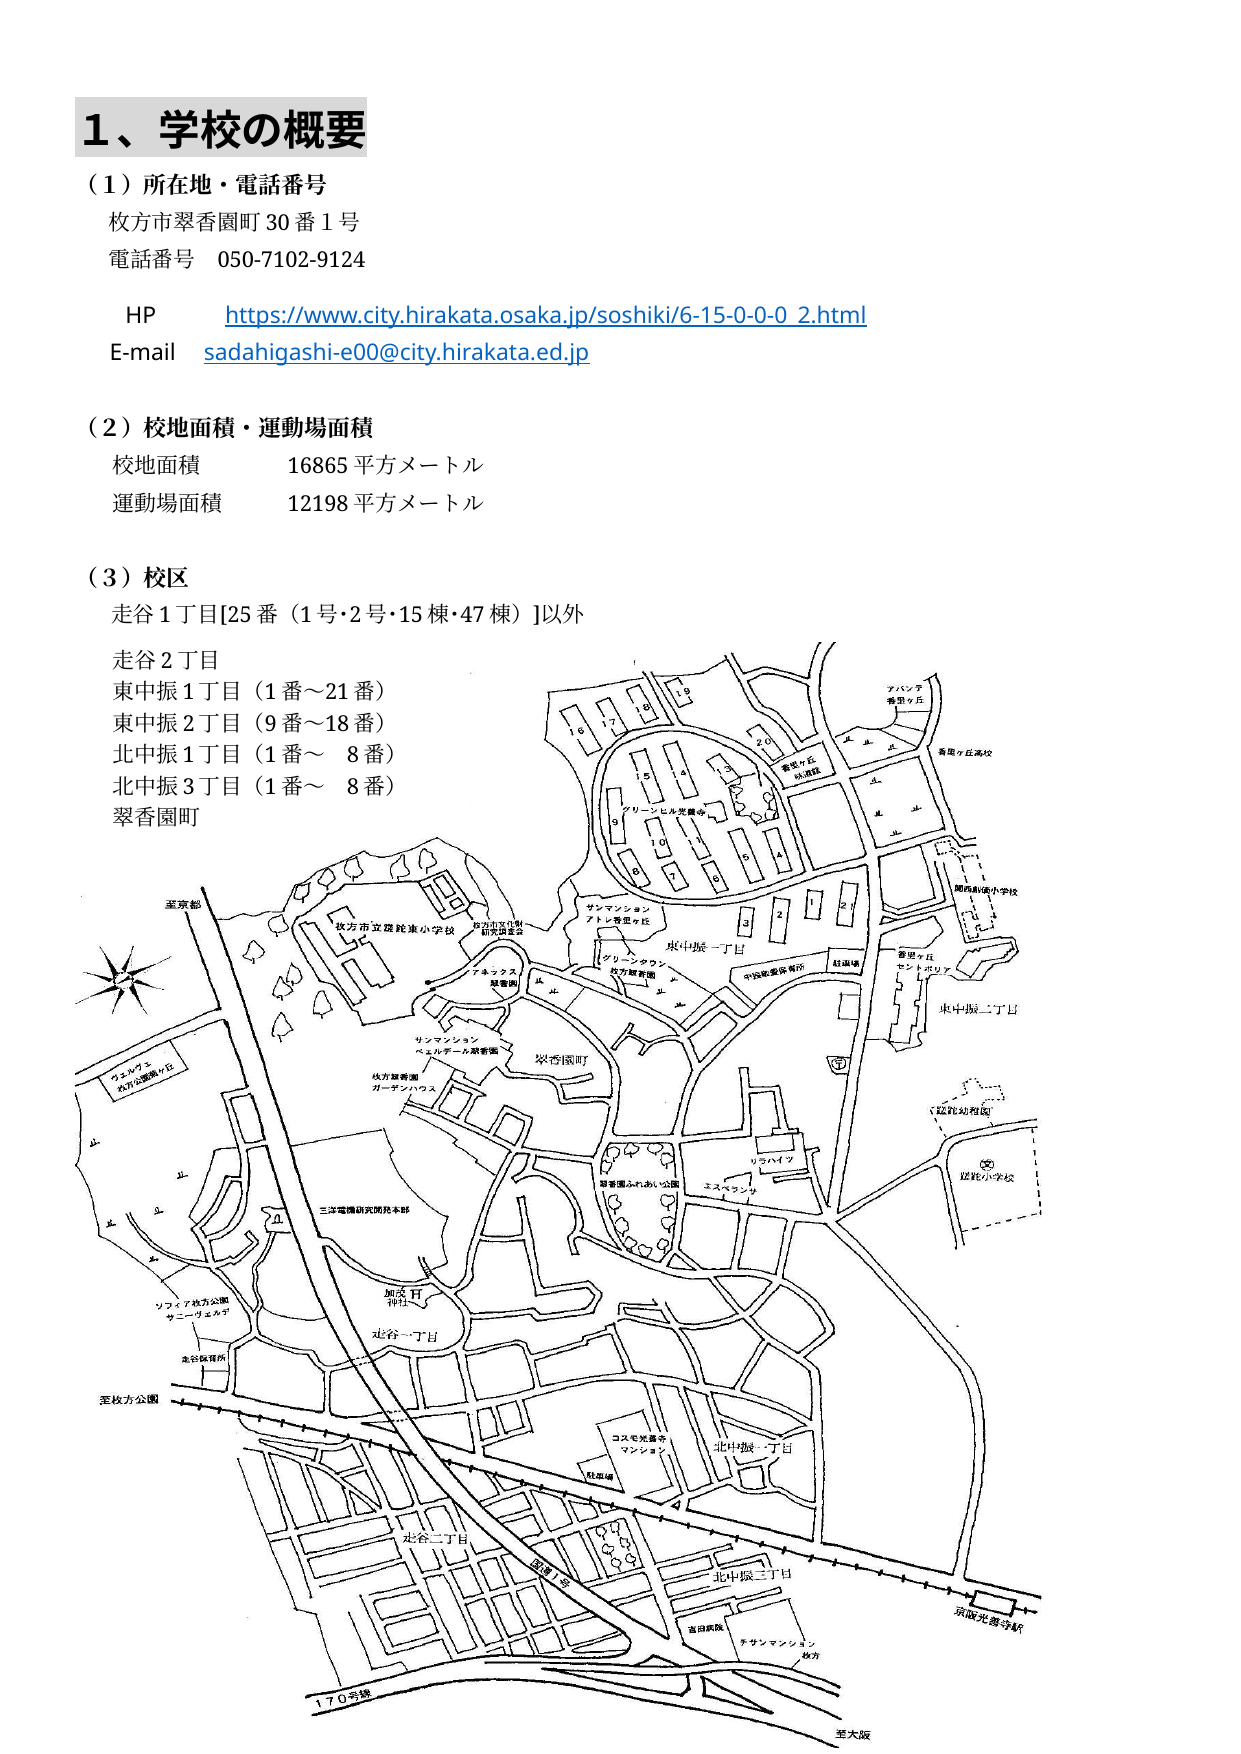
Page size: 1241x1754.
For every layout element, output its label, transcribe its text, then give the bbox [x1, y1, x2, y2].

text 電話番号 050-7102-9124 [75, 239, 1165, 277]
subtitle （２）校地面積・運動場面積 [75, 408, 1165, 446]
text 運動場面積 12198平方メートル [112, 483, 1165, 521]
text E-mail sadahigashi-e00@city.hirakata.ed.jp [75, 333, 1165, 371]
text HP https://www.city.hirakata.osaka.jp/soshiki/6-15-0-0-0_2.html [56, 296, 1165, 333]
picture [75, 642, 1042, 1748]
subtitle （１）所在地・電話番号 [75, 164, 1165, 202]
text 校地面積 16865平方メートル [112, 446, 1165, 483]
subtitle １、学校の概要 [75, 89, 1165, 164]
subtitle （３）校区 [75, 558, 1165, 596]
